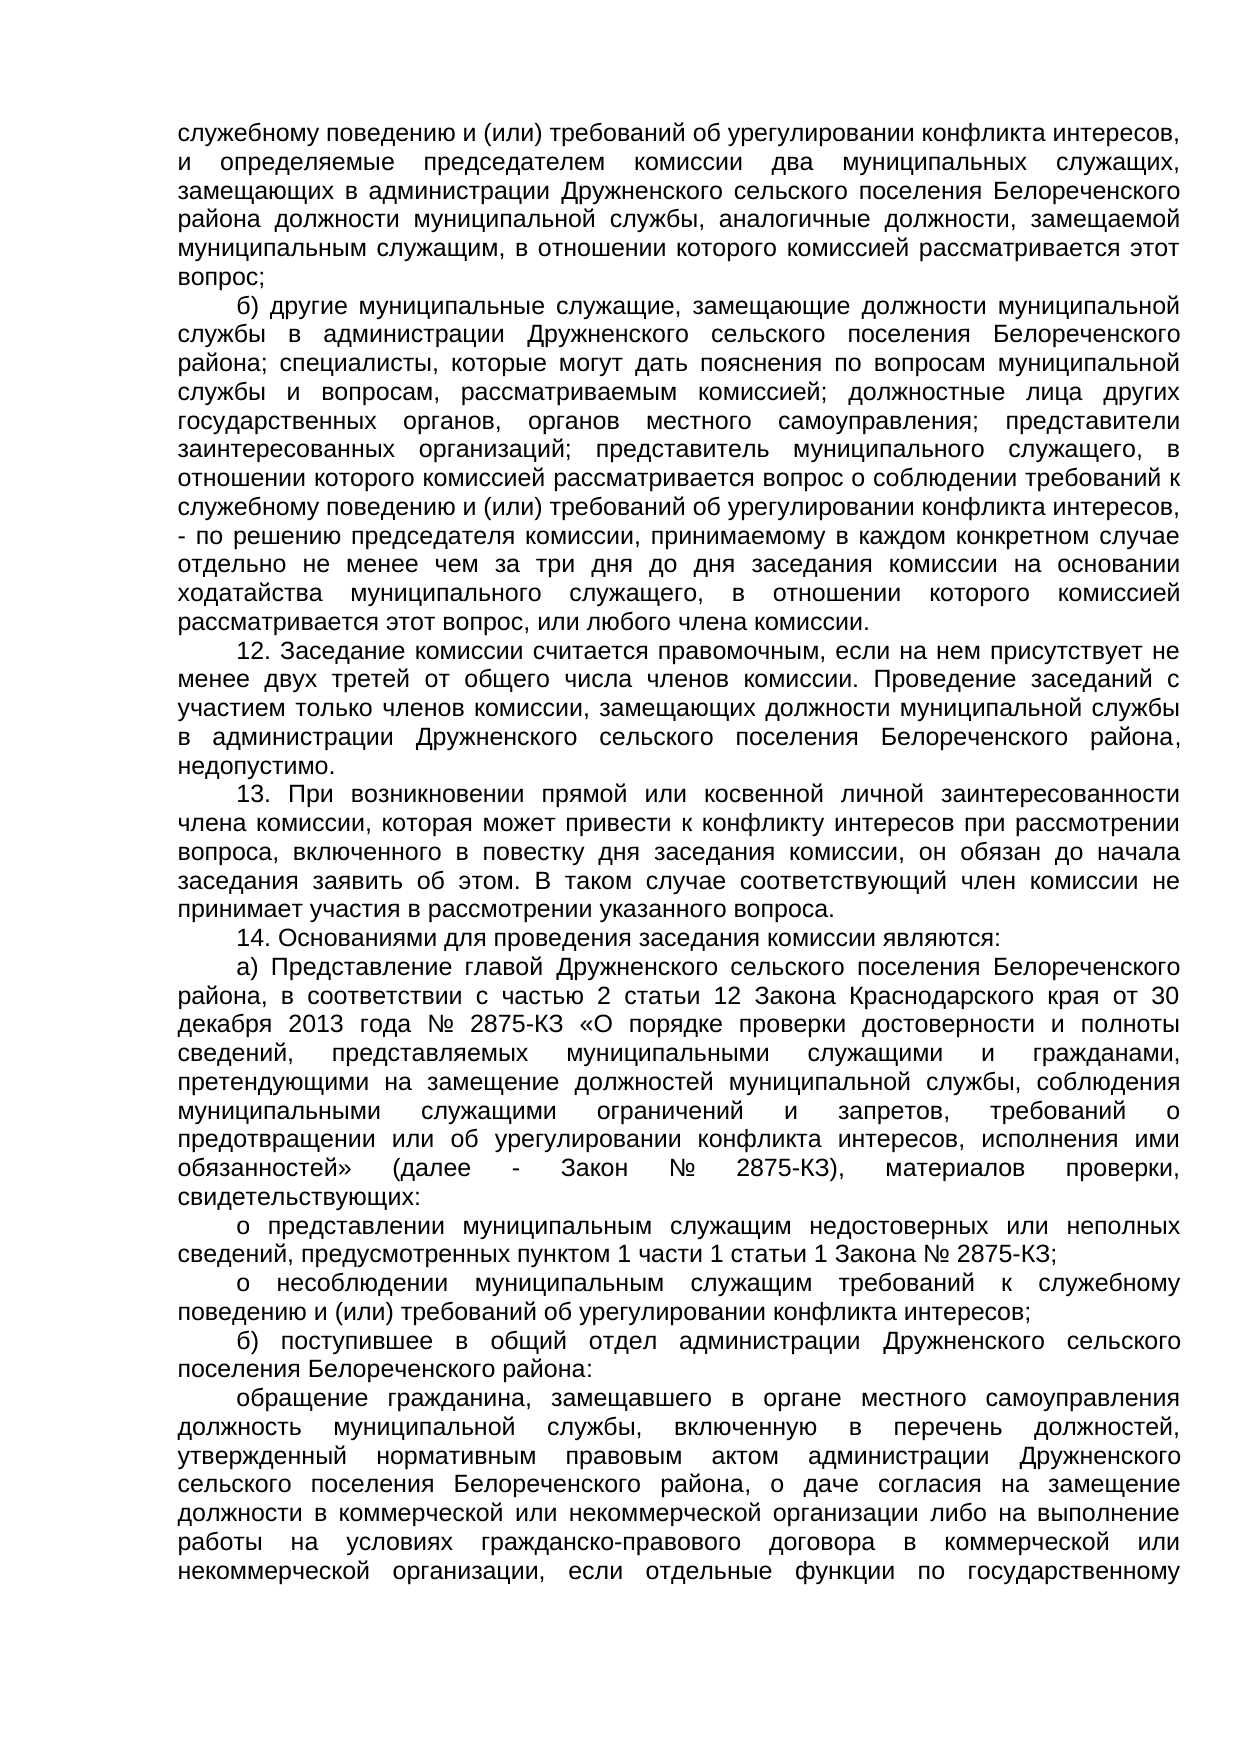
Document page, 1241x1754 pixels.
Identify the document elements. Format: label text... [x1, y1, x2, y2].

text а) Представление главой Дружненского сельского поселения Белореченского района, в соответствии с частью 2 статьи 12 Закона Краснодарского края от 30 декабря 2013 года № 2875-КЗ «О порядке проверки достоверности и полноты сведений, представляемых муниципальными служащими и гражданами, претендующими на замещение должностей муниципальной службы, соблюдения муниципальными служащими ограничений и запретов, требований о предотвращении или об урегулировании конфликта интересов, исполнения ими обязанностей» (далее - Закон № 2875-КЗ), материалов проверки, свидетельствующих: [177, 952, 1181, 1211]
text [177, 1383, 1181, 1584]
text 12. Заседание комиссии считается правомочным, если на нем присутствует не менее двух третей от общего числа членов комиссии. Проведение заседаний с участием только членов комиссии, замещающих должности муниципальной службы в администрации Дружненского сельского поселения Белореченского района, недопустимо. [177, 636, 1181, 779]
text о несоблюдении муниципальным служащим требований к служебному поведению и (или) требований об урегулировании конфликта интересов; [177, 1268, 1181, 1326]
text б) другие муниципальные служащие, замещающие должности муниципальной службы в администрации Дружненского сельского поселения Белореченского района; специалисты, которые могут дать пояснения по вопросам муниципальной службы и вопросам, рассматриваемым комиссией; должностные лица других государственных органов, органов местного самоуправления; представители заинтересованных организаций; представитель муниципального служащего, в отношении которого комиссией рассматривается вопрос о соблюдении требований к служебному поведению и (или) требований об урегулировании конфликта интересов, - по решению председателя комиссии, принимаемому в каждом конкретном случае отдельно не менее чем за три дня до дня заседания комиссии на основании ходатайства муниципального служащего, в отношении которого комиссией рассматривается этот вопрос, или любого члена комиссии. [177, 291, 1181, 636]
text 14. Основаниями для проведения заседания комиссии являются: [177, 923, 1181, 952]
text б) поступившее в общий отдел администрации Дружненского сельского поселения Белореченского района: [177, 1326, 1181, 1383]
text 13. При возникновении прямой или косвенной личной заинтересованности члена комиссии, которая может привести к конфликту интересов при рассмотрении вопроса, включенного в повестку дня заседания комиссии, он обязан до начала заседания заявить об этом. В таком случае соответствующий член комиссии не принимает участия в рассмотрении указанного вопроса. [177, 779, 1181, 923]
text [177, 118, 1181, 291]
text о представлении муниципальным служащим недостоверных или неполных сведений, предусмотренных пунктом 1 части 1 статьи 1 Закона № 2875-КЗ; [177, 1211, 1181, 1268]
